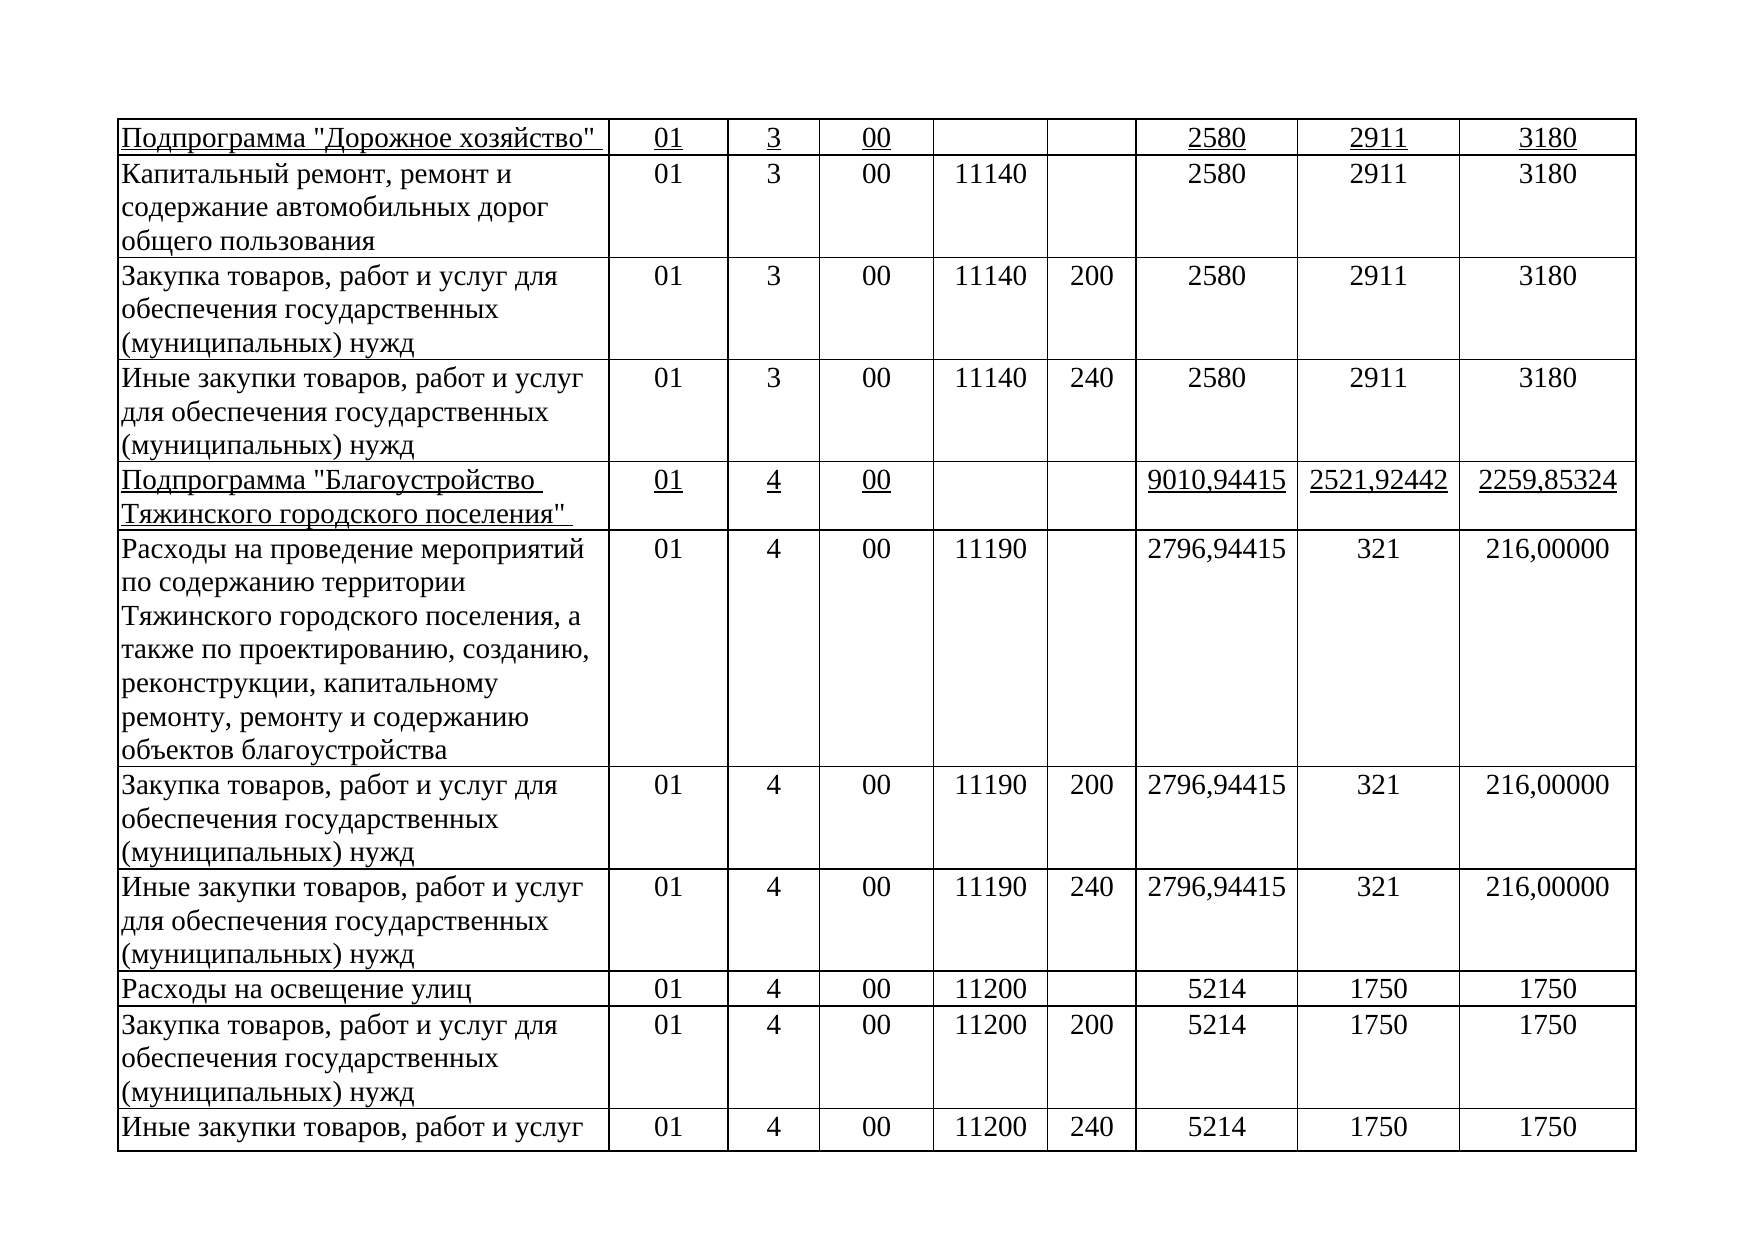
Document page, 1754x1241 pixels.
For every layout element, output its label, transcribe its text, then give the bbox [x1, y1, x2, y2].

table_cell 4 [729, 870, 819, 970]
table_cell 5214 [1137, 1007, 1297, 1107]
table_cell 00 [820, 1007, 933, 1107]
table_cell [934, 462, 1047, 529]
table_cell 01 [610, 258, 727, 358]
table_cell 11140 [934, 360, 1047, 461]
table_cell 4 [729, 1109, 819, 1150]
table_cell 00 [820, 462, 933, 529]
table_cell 11140 [934, 258, 1047, 358]
table_cell 00 [820, 258, 933, 358]
table_cell Иные закупки товаров, работ и услуг для обеспечения государственных (муниципальных) нужд [119, 870, 608, 970]
table_cell 00 [820, 360, 933, 461]
table_cell 321 [1298, 767, 1459, 868]
table_cell 00 [820, 767, 933, 868]
table_cell 2521,92442 [1298, 462, 1459, 529]
table_cell 01 [610, 531, 727, 766]
table_cell 2911 [1298, 360, 1459, 461]
table_cell 216,00000 [1460, 767, 1635, 868]
table_cell 2580 [1137, 120, 1297, 154]
table_cell 3180 [1460, 258, 1635, 358]
table_cell 1750 [1460, 972, 1635, 1005]
table_cell 01 [610, 1109, 727, 1150]
table_cell 2580 [1137, 360, 1297, 461]
table_cell Расходы на проведение мероприятий по содержанию территории Тяжинского городского поселения, а также по проектированию, созданию, реконструкции, капитальному ремонту, ремонту и содержанию объектов благоустройства [119, 531, 608, 766]
table_cell 00 [820, 972, 933, 1005]
table_cell 2911 [1298, 258, 1459, 358]
table_cell 01 [610, 767, 727, 868]
table_cell 01 [610, 360, 727, 461]
table_cell 1750 [1460, 1007, 1635, 1107]
table_cell 216,00000 [1460, 531, 1635, 766]
table_cell 1750 [1298, 1109, 1459, 1150]
table_cell 2796,94415 [1137, 767, 1297, 868]
table_cell 3 [729, 258, 819, 358]
table_cell 2911 [1298, 120, 1459, 154]
table_cell 200 [1048, 1007, 1135, 1107]
table_cell 00 [820, 1109, 933, 1150]
table_cell 4 [729, 767, 819, 868]
table_cell 240 [1048, 870, 1135, 970]
table_cell 3180 [1460, 120, 1635, 154]
table_cell 216,00000 [1460, 870, 1635, 970]
table_cell 3 [729, 360, 819, 461]
table_cell Подпрограмма "Благоустройство Тяжинского городского поселения" [119, 462, 608, 529]
table_cell 11200 [934, 1007, 1047, 1107]
table_cell 00 [820, 531, 933, 766]
table_cell 01 [610, 120, 727, 154]
table_cell 01 [610, 972, 727, 1005]
table_cell [1048, 972, 1135, 1005]
table_cell 1750 [1460, 1109, 1635, 1150]
table_cell Закупка товаров, работ и услуг для обеспечения государственных (муниципальных) нужд [119, 1007, 608, 1107]
table_cell 11140 [934, 156, 1047, 256]
table_cell 240 [1048, 1109, 1135, 1150]
table_cell 5214 [1137, 1109, 1297, 1150]
table_cell 01 [610, 1007, 727, 1107]
table_cell 4 [729, 462, 819, 529]
table_cell 1750 [1298, 972, 1459, 1005]
table_cell 00 [820, 120, 933, 154]
table_cell 200 [1048, 258, 1135, 358]
table_cell 4 [729, 1007, 819, 1107]
table_cell 11190 [934, 531, 1047, 766]
table_cell Закупка товаров, работ и услуг для обеспечения государственных (муниципальных) нужд [119, 767, 608, 868]
table_cell 3 [729, 156, 819, 256]
table_cell [1048, 120, 1135, 154]
table_cell 3180 [1460, 156, 1635, 256]
table_cell [1048, 156, 1135, 256]
table_cell 01 [610, 156, 727, 256]
table_cell [934, 120, 1047, 154]
table_cell 00 [820, 870, 933, 970]
table_cell Расходы на освещение улиц [119, 972, 608, 1005]
table_cell 3 [729, 120, 819, 154]
table_cell 2796,94415 [1137, 531, 1297, 766]
table_cell Капитальный ремонт, ремонт и содержание автомобильных дорог общего пользования [119, 156, 608, 256]
table_cell 11190 [934, 870, 1047, 970]
table_cell 2911 [1298, 156, 1459, 256]
table_cell Подпрограмма "Дорожное хозяйство" [119, 120, 608, 154]
table_cell 01 [610, 870, 727, 970]
table_cell 11200 [934, 1109, 1047, 1150]
table_cell 321 [1298, 870, 1459, 970]
table_cell [1048, 462, 1135, 529]
table_cell 9010,94415 [1137, 462, 1297, 529]
table_cell 321 [1298, 531, 1459, 766]
table_cell 2259,85324 [1460, 462, 1635, 529]
table_cell 11200 [934, 972, 1047, 1005]
table_cell Закупка товаров, работ и услуг для обеспечения государственных (муниципальных) нужд [119, 258, 608, 358]
table_cell 2580 [1137, 258, 1297, 358]
table_cell 2796,94415 [1137, 870, 1297, 970]
table_cell 4 [729, 972, 819, 1005]
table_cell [119, 1109, 608, 1150]
table_cell [1048, 531, 1135, 766]
table_cell 240 [1048, 360, 1135, 461]
table_cell 01 [610, 462, 727, 529]
table_cell 3180 [1460, 360, 1635, 461]
table_cell 00 [820, 156, 933, 256]
table_cell 4 [729, 531, 819, 766]
table_cell 200 [1048, 767, 1135, 868]
table_cell 2580 [1137, 156, 1297, 256]
table_cell Иные закупки товаров, работ и услуг для обеспечения государственных (муниципальных) нужд [119, 360, 608, 461]
table_cell 11190 [934, 767, 1047, 868]
table_cell 5214 [1137, 972, 1297, 1005]
table_cell 1750 [1298, 1007, 1459, 1107]
